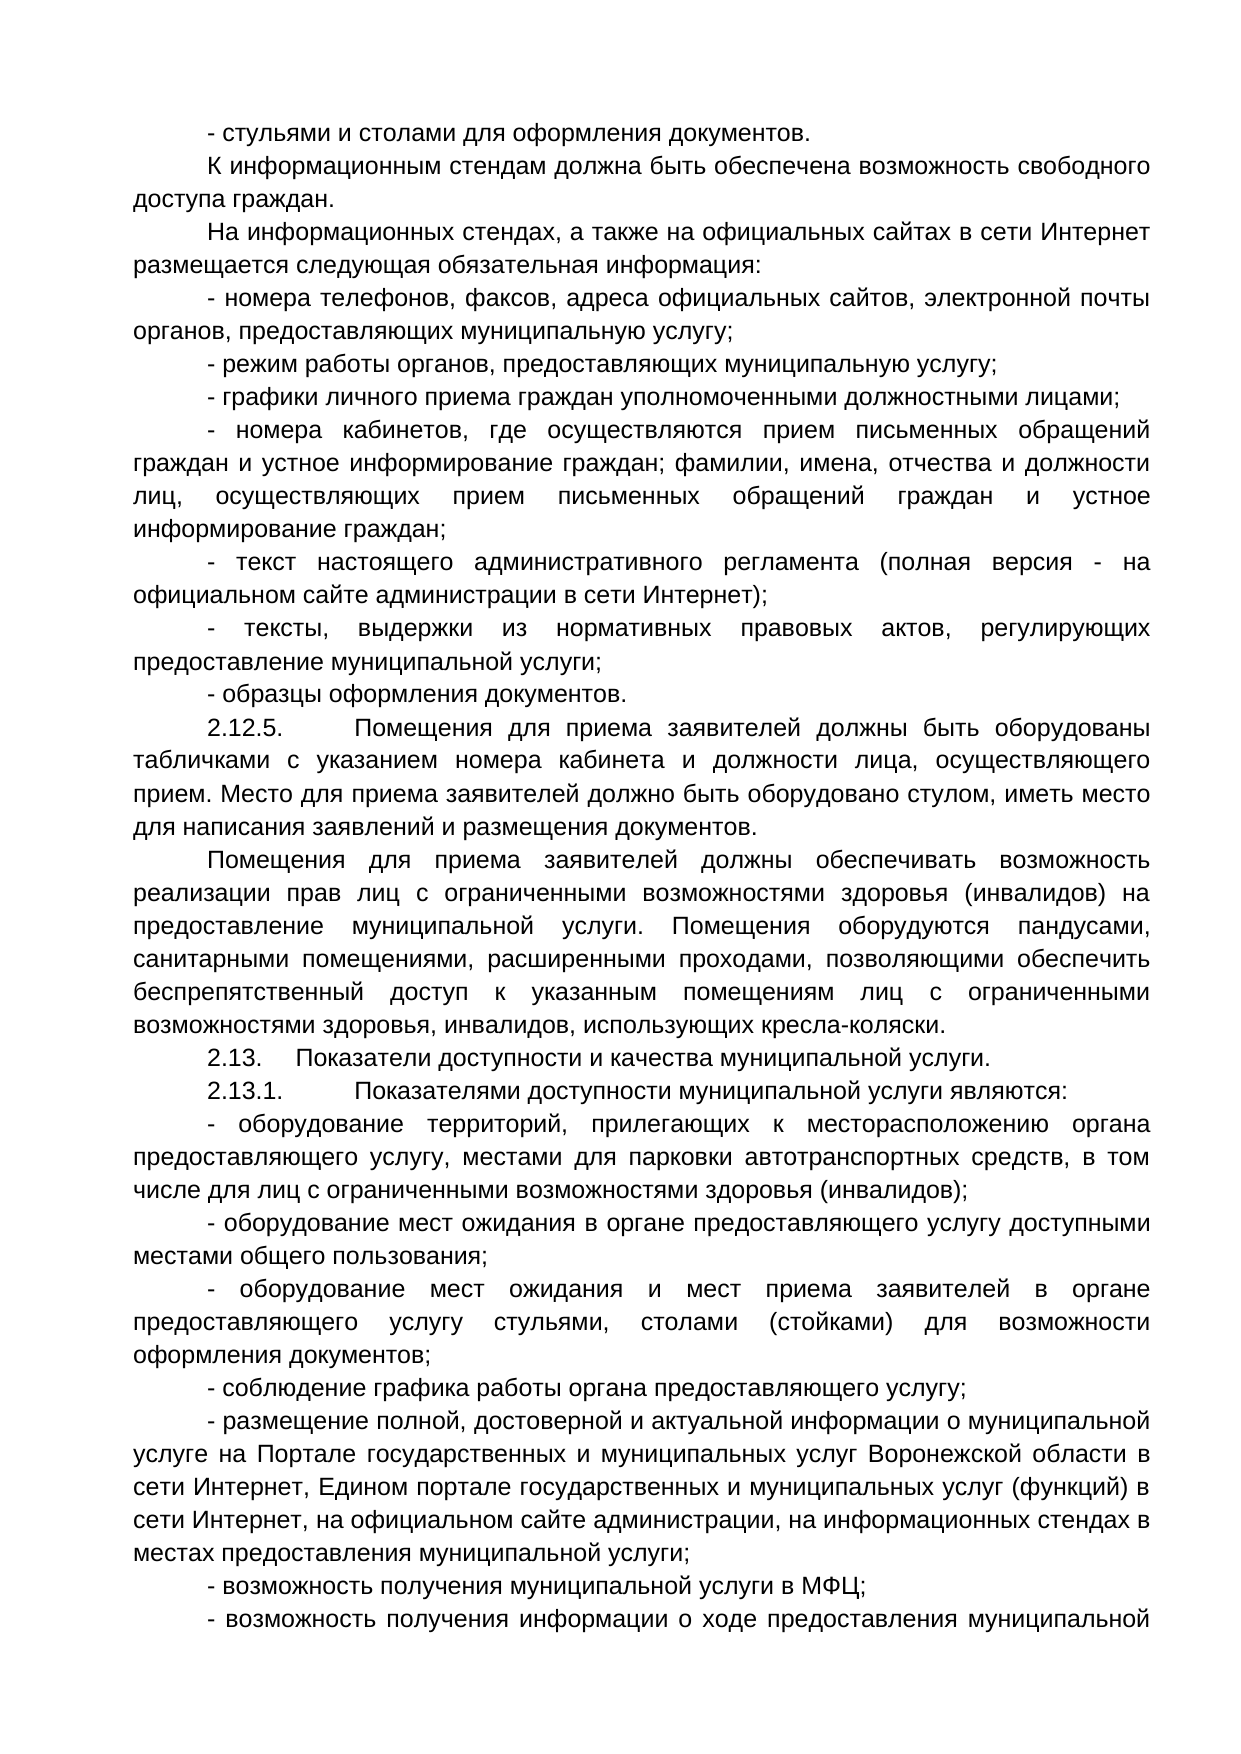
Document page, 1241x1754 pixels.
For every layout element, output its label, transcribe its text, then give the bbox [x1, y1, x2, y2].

text - образцы оформления документов. [133, 679, 1152, 708]
text Помещения для приема заявителей должны обеспечивать возможность реализации прав лиц с ограниченными возможностями здоровья (инвалидов) на предоставление муниципальной услуги. Помещения оборудуются пандусами, санитарными помещениями, расширенными проходами, позволяющими обеспечить беспрепятственный доступ к указанным помещениям лиц с ограниченными возможностями здоровья, инвалидов, использующих кресла-коляски. [133, 844, 1152, 1038]
text - текст настоящего административного регламента (полная версия - на официальном сайте администрации в сети Интернет); [133, 547, 1152, 609]
text - тексты, выдержки из нормативных правовых актов, регулирующих предоставление муниципальной услуги; [133, 613, 1152, 675]
text - номера кабинетов, где осуществляются прием письменных обращений граждан и устное информирование граждан; фамилии, имена, отчества и должности лиц, осуществляющих прием письменных обращений граждан и устное информирование граждан; [133, 415, 1152, 543]
text К информационным стендам должна быть обеспечена возможность свободного доступа граждан. [133, 151, 1152, 213]
list Помещения для приема заявителей должны быть оборудованы табличками с указанием номера кабинета и должности лица, осуществляющего прием. Место для приема заявителей должно быть оборудовано стулом, иметь место для написания заявлений и размещения документов. [133, 712, 1152, 840]
text - номера телефонов, факсов, адреса официальных сайтов, электронной почты органов, предоставляющих муниципальную услугу; [133, 283, 1152, 345]
text - оборудование мест ожидания и мест приема заявителей в органе предоставляющего услугу стульями, столами (стойками) для возможности оформления документов; [133, 1274, 1152, 1369]
list Показатели доступности и качества муниципальной услуги. [133, 1043, 1152, 1071]
text - режим работы органов, предоставляющих муниципальную услугу; [133, 349, 1152, 378]
text На информационных стендах, а также на официальных сайтах в сети Интернет размещается следующая обязательная информация: [133, 217, 1152, 279]
text - оборудование мест ожидания в органе предоставляющего услугу доступными местами общего пользования; [133, 1208, 1152, 1269]
text - стульями и столами для оформления документов. [133, 118, 1152, 147]
text - графики личного приема граждан уполномоченными должностными лицами; [133, 382, 1152, 411]
text - возможность получения муниципальной услуги в МФЦ; [133, 1571, 1152, 1600]
text - размещение полной, достоверной и актуальной информации о муниципальной услуге на Портале государственных и муниципальных услуг Воронежской области в сети Интернет, Едином портале государственных и муниципальных услуг (функций) в сети Интернет, на официальном сайте администрации, на информационных стендах в местах предоставления муниципальной услуги; [133, 1406, 1152, 1567]
text - соблюдение графика работы органа предоставляющего услугу; [133, 1373, 1152, 1402]
list Показателями доступности муниципальной услуги являются: [133, 1076, 1152, 1104]
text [133, 1604, 1152, 1633]
text - оборудование территорий, прилегающих к месторасположению органа предоставляющего услугу, местами для парковки автотранспортных средств, в том числе для лиц с ограниченными возможностями здоровья (инвалидов); [133, 1109, 1152, 1203]
